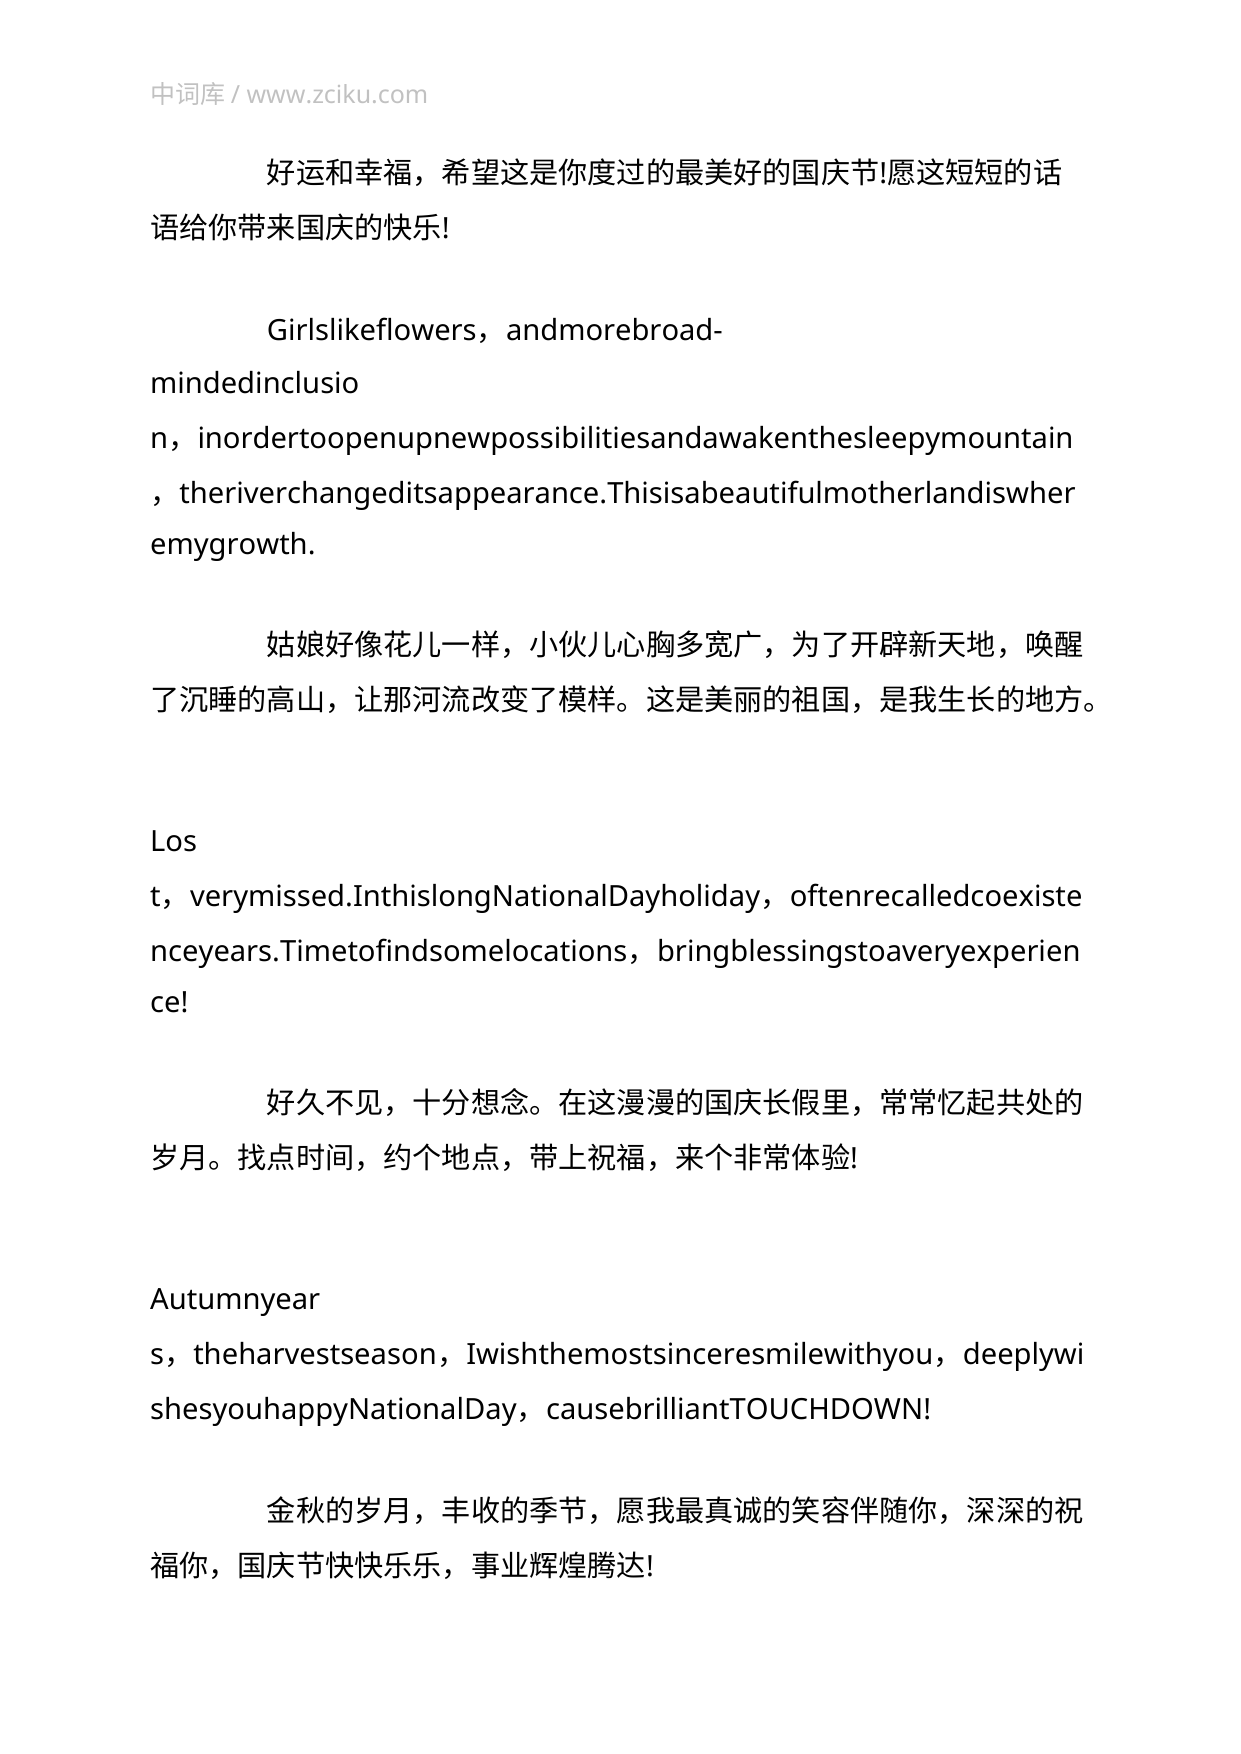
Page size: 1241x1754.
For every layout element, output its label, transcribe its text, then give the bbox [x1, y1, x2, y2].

text Autumnyears，theharvestseason，Iwishthemostsinceresmilewithyou，deeplywishesyouhappyNationalDay，causebrilliantTOUCHDOWN! [150, 1237, 1090, 1428]
text Lost，verymissed.InthislongNationalDayholiday，oftenrecalledcoexistenceyears.Timetofindsomelocations，bringblessingstoaveryexperience! [150, 779, 1090, 1021]
text 好运和幸福，希望这是你度过的最美好的国庆节!愿这短短的话语给你带来国庆的快乐! [150, 150, 1090, 247]
text 姑娘好像花儿一样，小伙儿心胸多宽广，为了开辟新天地，唤醒了沉睡的高山，让那河流改变了模样。这是美丽的祖国，是我生长的地方。 [150, 622, 1090, 719]
text 好久不见，十分想念。在这漫漫的国庆长假里，常常忆起共处的岁月。找点时间，约个地点，带上祝福，来个非常体验! [150, 1080, 1090, 1177]
text 金秋的岁月，丰收的季节，愿我最真诚的笑容伴随你，深深的祝福你，国庆节快快乐乐，事业辉煌腾达! [150, 1487, 1090, 1585]
text Girlslikeflowers，andmorebroad-mindedinclusion，inordertoopenupnewpossibilitiesandawakenthesleepymountain，theriverchangeditsappearance.Thisisabeautifulmotherlandiswheremygrowth. [150, 307, 1090, 563]
